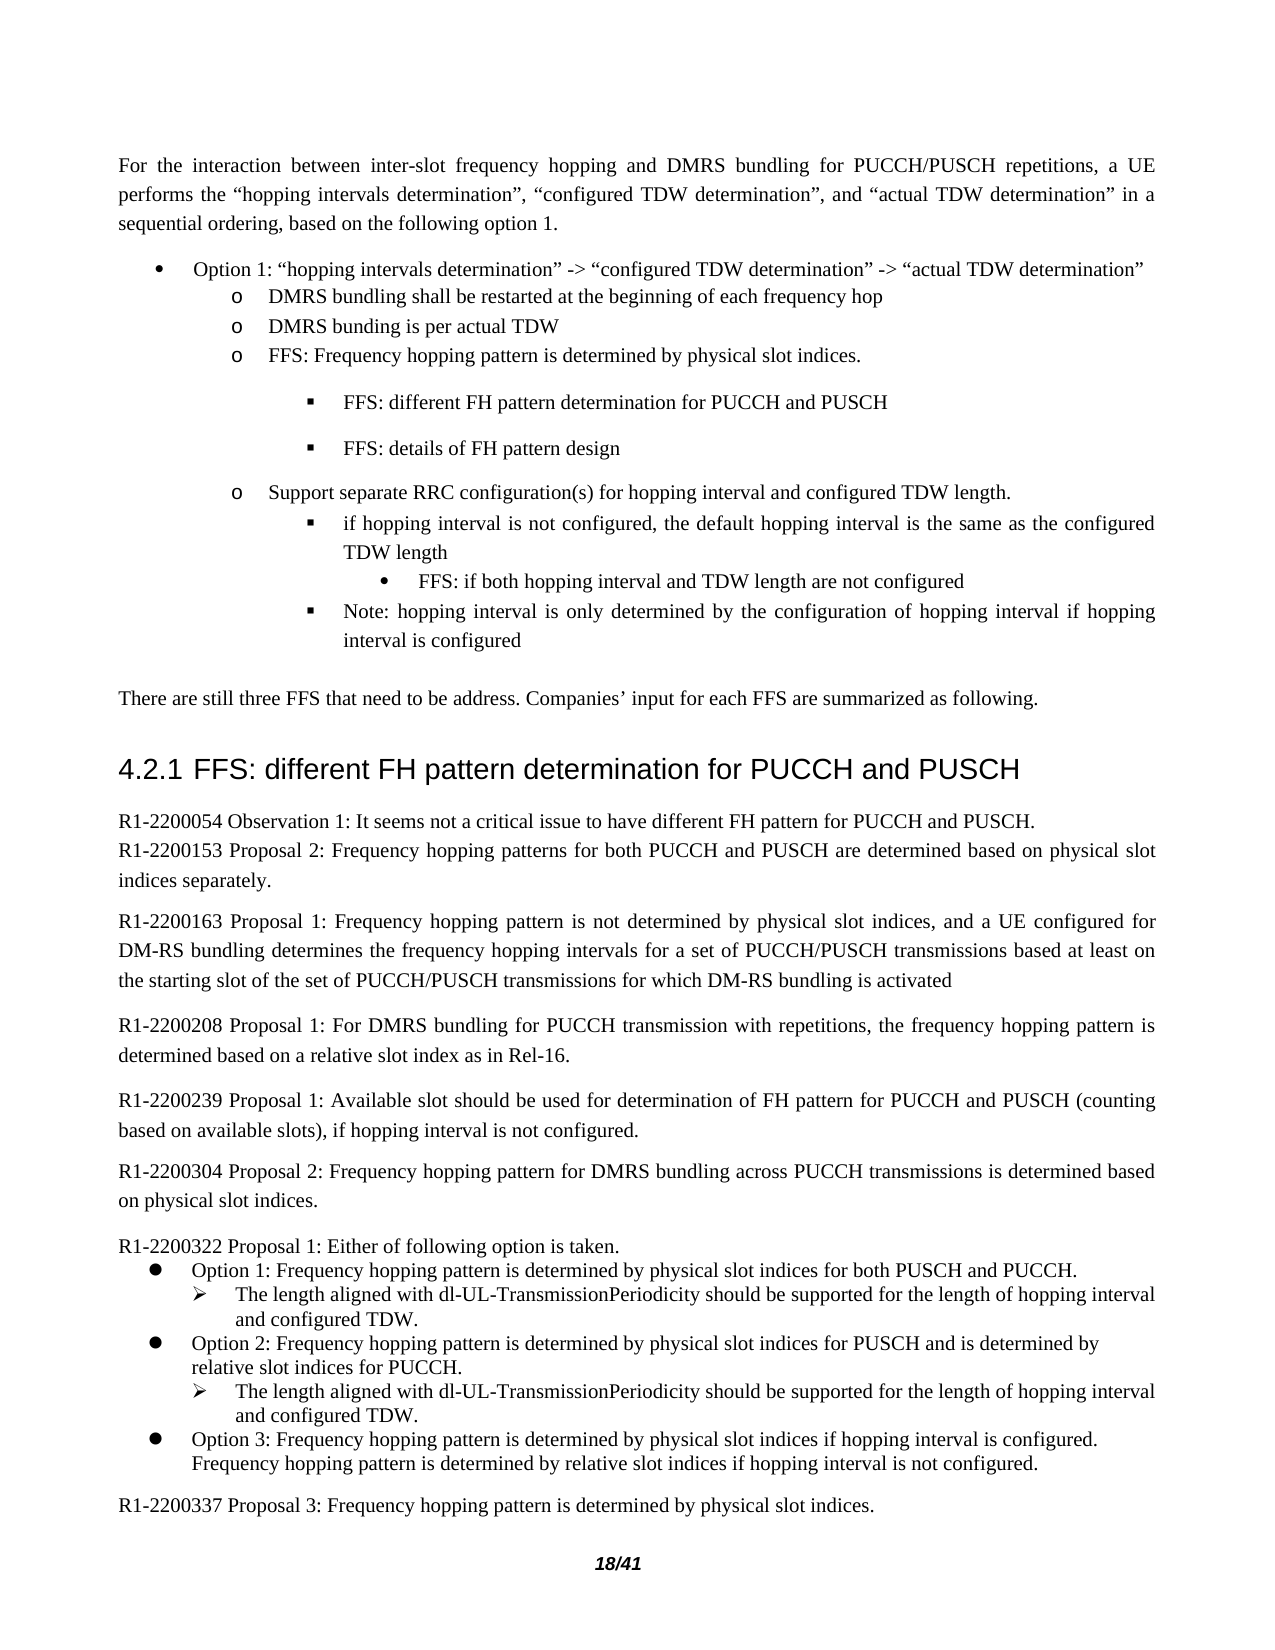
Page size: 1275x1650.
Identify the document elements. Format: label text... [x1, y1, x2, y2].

text R1-2200208 Proposal 1: For DMRS bundling for PUCCH transmission with repetitions, the frequency hopping pattern is determined based on a relative slot index as in Rel-16. [118, 1008, 1157, 1067]
list if hopping interval is not configured, the default hopping interval is the same as the configured TDW length [306, 506, 1157, 564]
list Support separate RRC configuration(s) for hopping interval and configured TDW length. [231, 477, 1157, 506]
list FFS: details of FH pattern design [306, 431, 1157, 460]
text R1-2200322 Proposal 1: Either of following option is taken. [118, 1229, 1157, 1258]
text R1-2200163 Proposal 1: Frequency hopping pattern is not determined by physical slot indices, and a UE configured for DM-RS bundling determines the frequency hopping intervals for a set of PUCCH/PUSCH transmissions based at least on the starting slot of the set of PUCCH/PUSCH transmissions for which DM-RS bundling is activated [118, 904, 1157, 992]
text For the interaction between inter-slot frequency hopping and DMRS bundling for PUCCH/PUSCH repetitions, a UE performs the “hopping intervals determination”, “configured TDW determination”, and “actual TDW determination” in a sequential ordering, based on the following option 1. [118, 148, 1157, 235]
text R1-2200239 Proposal 1: Available slot should be used for determination of FH pattern for PUCCH and PUSCH (counting based on available slots), if hopping interval is not configured. [118, 1083, 1157, 1142]
text R1-2200054 Observation 1: It seems not a critical issue to have different FH pattern for PUCCH and PUSCH. [118, 804, 1157, 833]
list Note: hopping interval is only determined by the configuration of hopping interval if hopping interval is configured [306, 593, 1157, 652]
subtitle FFS: different FH pattern determination for PUCCH and PUSCH [118, 752, 1157, 785]
text R1-2200337 Proposal 3: Frequency hopping pattern is determined by physical slot indices. [118, 1487, 1157, 1517]
list Option 2: Frequency hopping pattern is determined by physical slot indices for PUSCH and is determined by relative slot indices for PUCCH. [148, 1331, 1157, 1379]
list DMRS bundling shall be restarted at the beginning of each frequency hop [231, 281, 1157, 310]
list DMRS bunding is per actual TDW [231, 310, 1157, 339]
list Option 1: Frequency hopping pattern is determined by physical slot indices for both PUSCH and PUCCH. [148, 1258, 1157, 1282]
list Option 1: “hopping intervals determination” -> “configured TDW determination” -> “actual TDW determination” [156, 252, 1157, 281]
list FFS: if both hopping interval and TDW length are not configured [381, 564, 1157, 593]
list The length aligned with dl-UL-TransmissionPeriodicity should be supported for the length of hopping interval and configured TDW. [191, 1282, 1157, 1331]
list The length aligned with dl-UL-TransmissionPeriodicity should be supported for the length of hopping interval and configured TDW. [191, 1379, 1157, 1427]
text R1-2200153 Proposal 2: Frequency hopping patterns for both PUCCH and PUSCH are determined based on physical slot indices separately. [118, 833, 1157, 892]
list FFS: different FH pattern determination for PUCCH and PUSCH [306, 385, 1157, 414]
text R1-2200304 Proposal 2: Frequency hopping pattern for DMRS bundling across PUCCH transmissions is determined based on physical slot indices. [118, 1154, 1157, 1212]
text There are still three FFS that need to be address. Companies’ input for each FFS are summarized as following. [118, 681, 1157, 710]
list Option 3: Frequency hopping pattern is determined by physical slot indices if hopping interval is configured. Frequency hopping pattern is determined by relative slot indices if hopping interval is not configured. [148, 1427, 1157, 1475]
list FFS: Frequency hopping pattern is determined by physical slot indices. [231, 339, 1157, 368]
